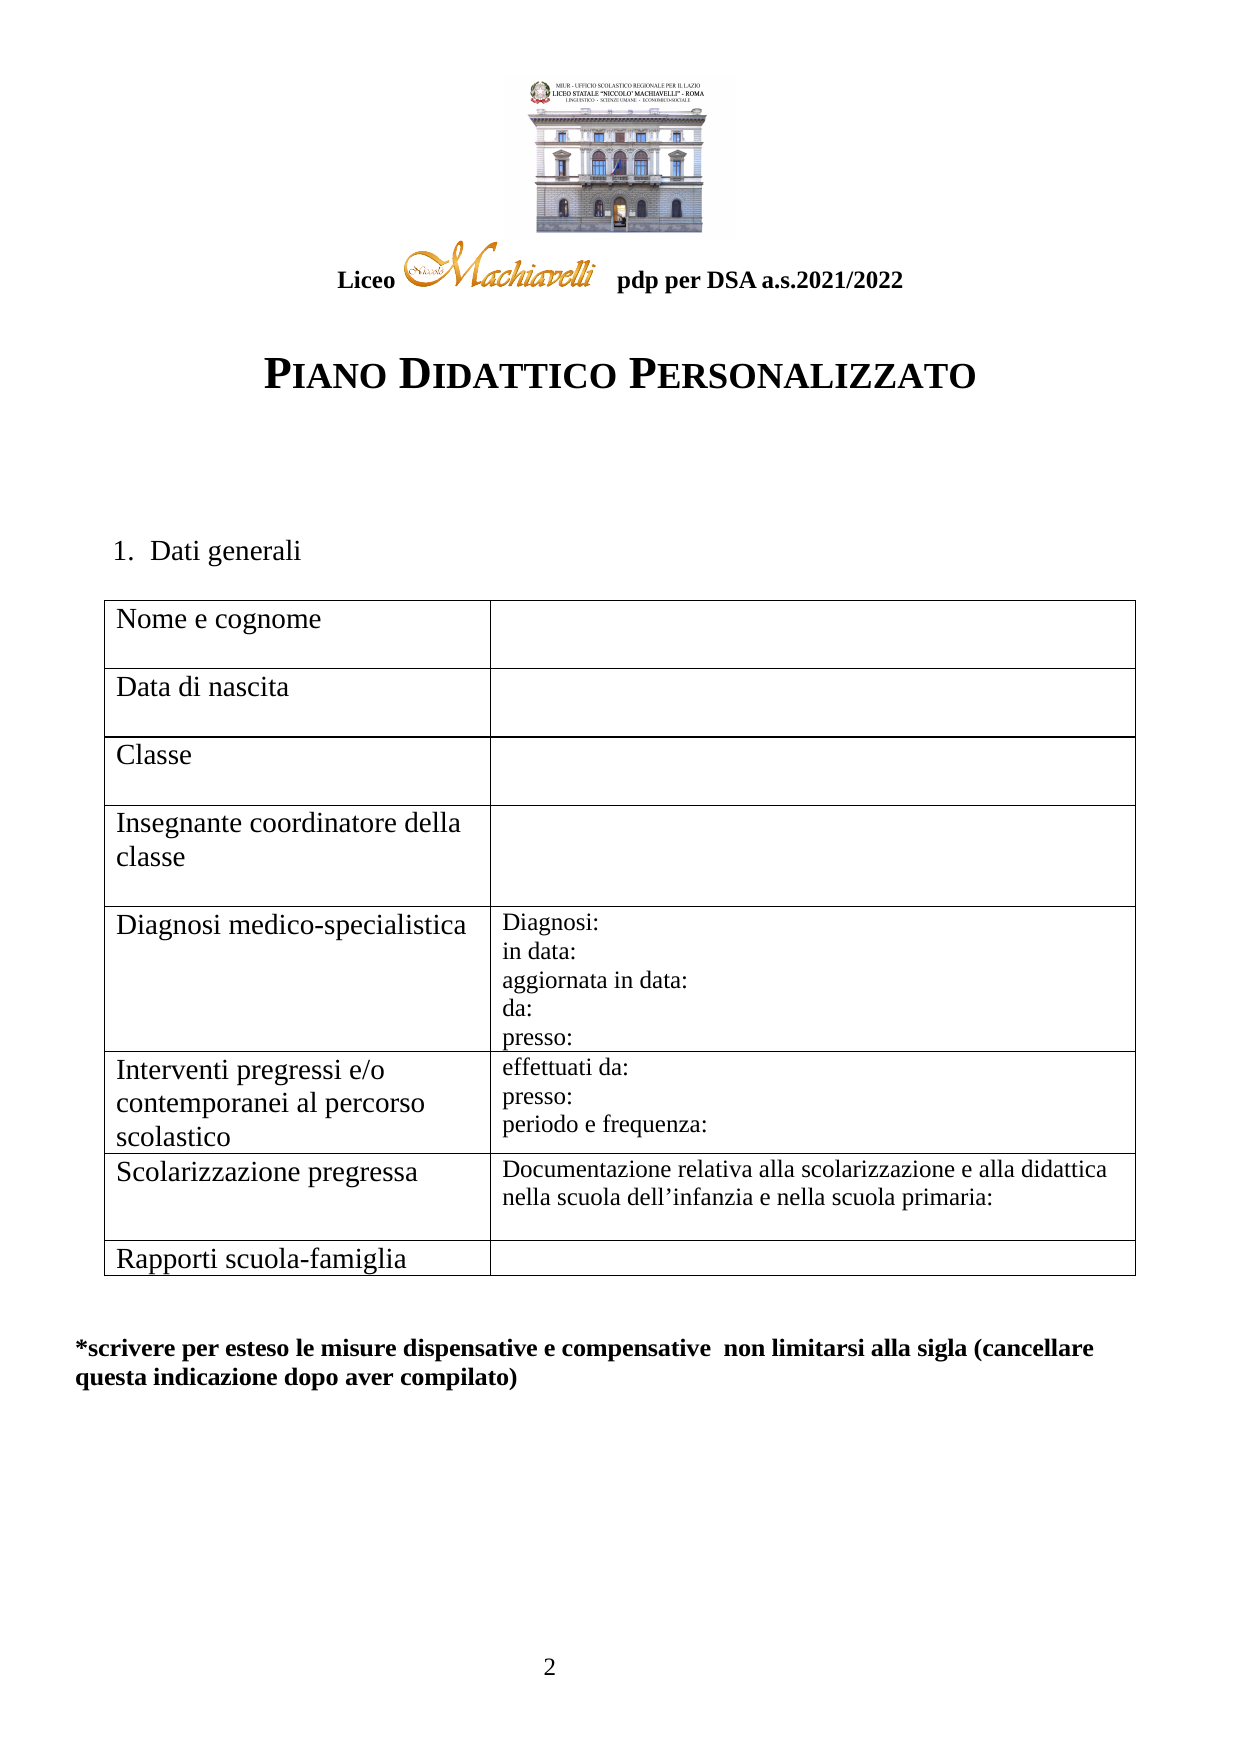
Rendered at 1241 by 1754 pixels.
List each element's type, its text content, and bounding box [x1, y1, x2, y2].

table_cell Data di nascita [105, 669, 490, 736]
table_cell Scolarizzazione pregressa [105, 1154, 490, 1240]
picture [402, 75, 737, 288]
table_cell Interventi pregressi e/o contemporanei al percorso scolastico [105, 1052, 490, 1153]
table_cell Insegnante coordinatore della classe [105, 806, 490, 906]
table_cell effettuati da: presso: periodo e frequenza: [491, 1052, 1135, 1153]
list Dati generali [112, 533, 1165, 567]
table_header Nome e cognome [105, 601, 490, 668]
table_cell Documentazione relativa alla scolarizzazione e alla didattica nella scuola dell’infanzia e nella scuola primaria: [491, 1154, 1135, 1240]
text *scrivere per esteso le misure dispensative e compensative non limitarsi alla sigla (cancellare questa indicazione dopo aver compilato) [75, 1333, 1165, 1391]
table_cell [491, 669, 1135, 736]
text Piano Didattico Personalizzato [75, 346, 1165, 399]
table_cell Classe [105, 738, 490, 804]
table_cell Diagnosi: in data: aggiornata in data: da: presso: [491, 907, 1135, 1051]
table_cell Diagnosi medico-specialistica [105, 907, 490, 1051]
table_cell [491, 1241, 1135, 1274]
table_header [491, 601, 1135, 668]
table_cell [491, 738, 1135, 804]
table_cell Rapporti scuola-famiglia [105, 1241, 490, 1274]
table_cell [491, 806, 1135, 906]
